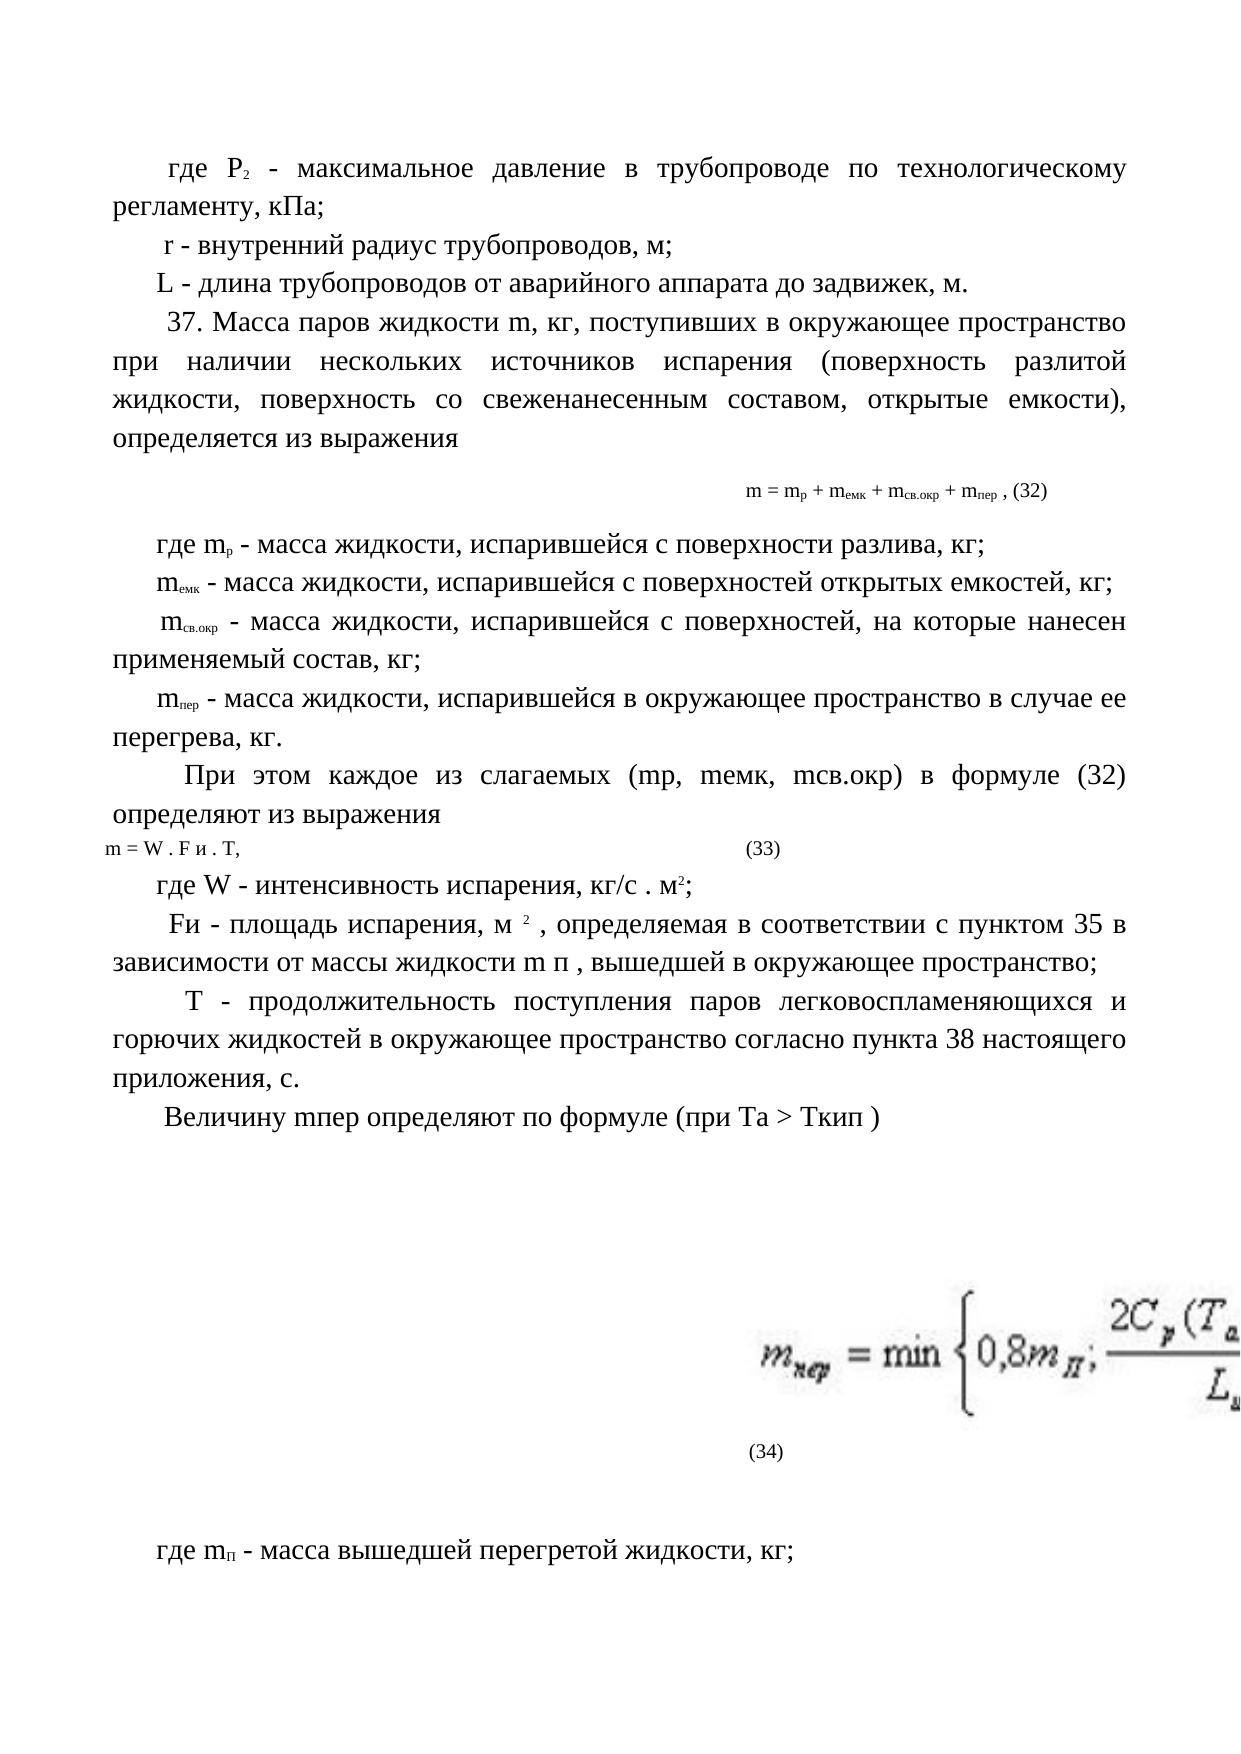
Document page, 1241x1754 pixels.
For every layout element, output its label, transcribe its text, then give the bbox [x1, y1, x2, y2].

text L - длина трубопроводов от аварийного аппарата до задвижек, м. [112, 266, 1128, 299]
text mемк - масса жидкости, испарившейся с поверхностей открытых емкостей, кг; [112, 564, 1128, 598]
picture [745, 1263, 1241, 1433]
text где mр - масса жидкости, испарившейся с поверхности разлива, кг; [112, 526, 1128, 559]
text где W - интенсивность испарения, кг/с . м2; [112, 867, 1128, 901]
text mсв.окр - масса жидкости, испарившейся с поверхностей, на которые нанесен применяемый состав, кг; [112, 603, 1128, 675]
text mпер - масса жидкости, испарившейся в окружающее пространство в случае ее перегрева, кг. [112, 680, 1128, 752]
text r - внутренний радиус трубопроводов, м; [112, 227, 1128, 261]
text где P2 - максимальное давление в трубопроводе по технологическому регламенту, кПа; [112, 150, 1128, 222]
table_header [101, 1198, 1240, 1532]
text 37. Масса паров жидкости m, кг, поступивших в окружающее пространство при наличии нескольких источников испарения (поверхность разлитой жидкости, поверхность со свеженанесенным составом, открытые емкости), определяется из выражения [112, 304, 1128, 453]
text При этом каждое из слагаемых (mр, mемк, mсв.окр) в формуле (32) определяют из выражения [112, 757, 1128, 829]
text где mП - масса вышедшей перегретой жидкости, кг; [112, 1532, 1128, 1566]
text Fи - площадь испарения, м 2 , определяемая в соответствии с пунктом 35 в зависимости от массы жидкости m п , вышедшей в окружающее пространство; [112, 906, 1128, 978]
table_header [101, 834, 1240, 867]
text Величину mпер определяют по формуле (при Та > Ткип ) [112, 1099, 1128, 1132]
text Т - продолжительность поступления паров легковоспламеняющихся и горючих жидкостей в окружающее пространство согласно пункта 38 настоящего приложения, с. [112, 983, 1128, 1094]
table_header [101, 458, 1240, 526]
